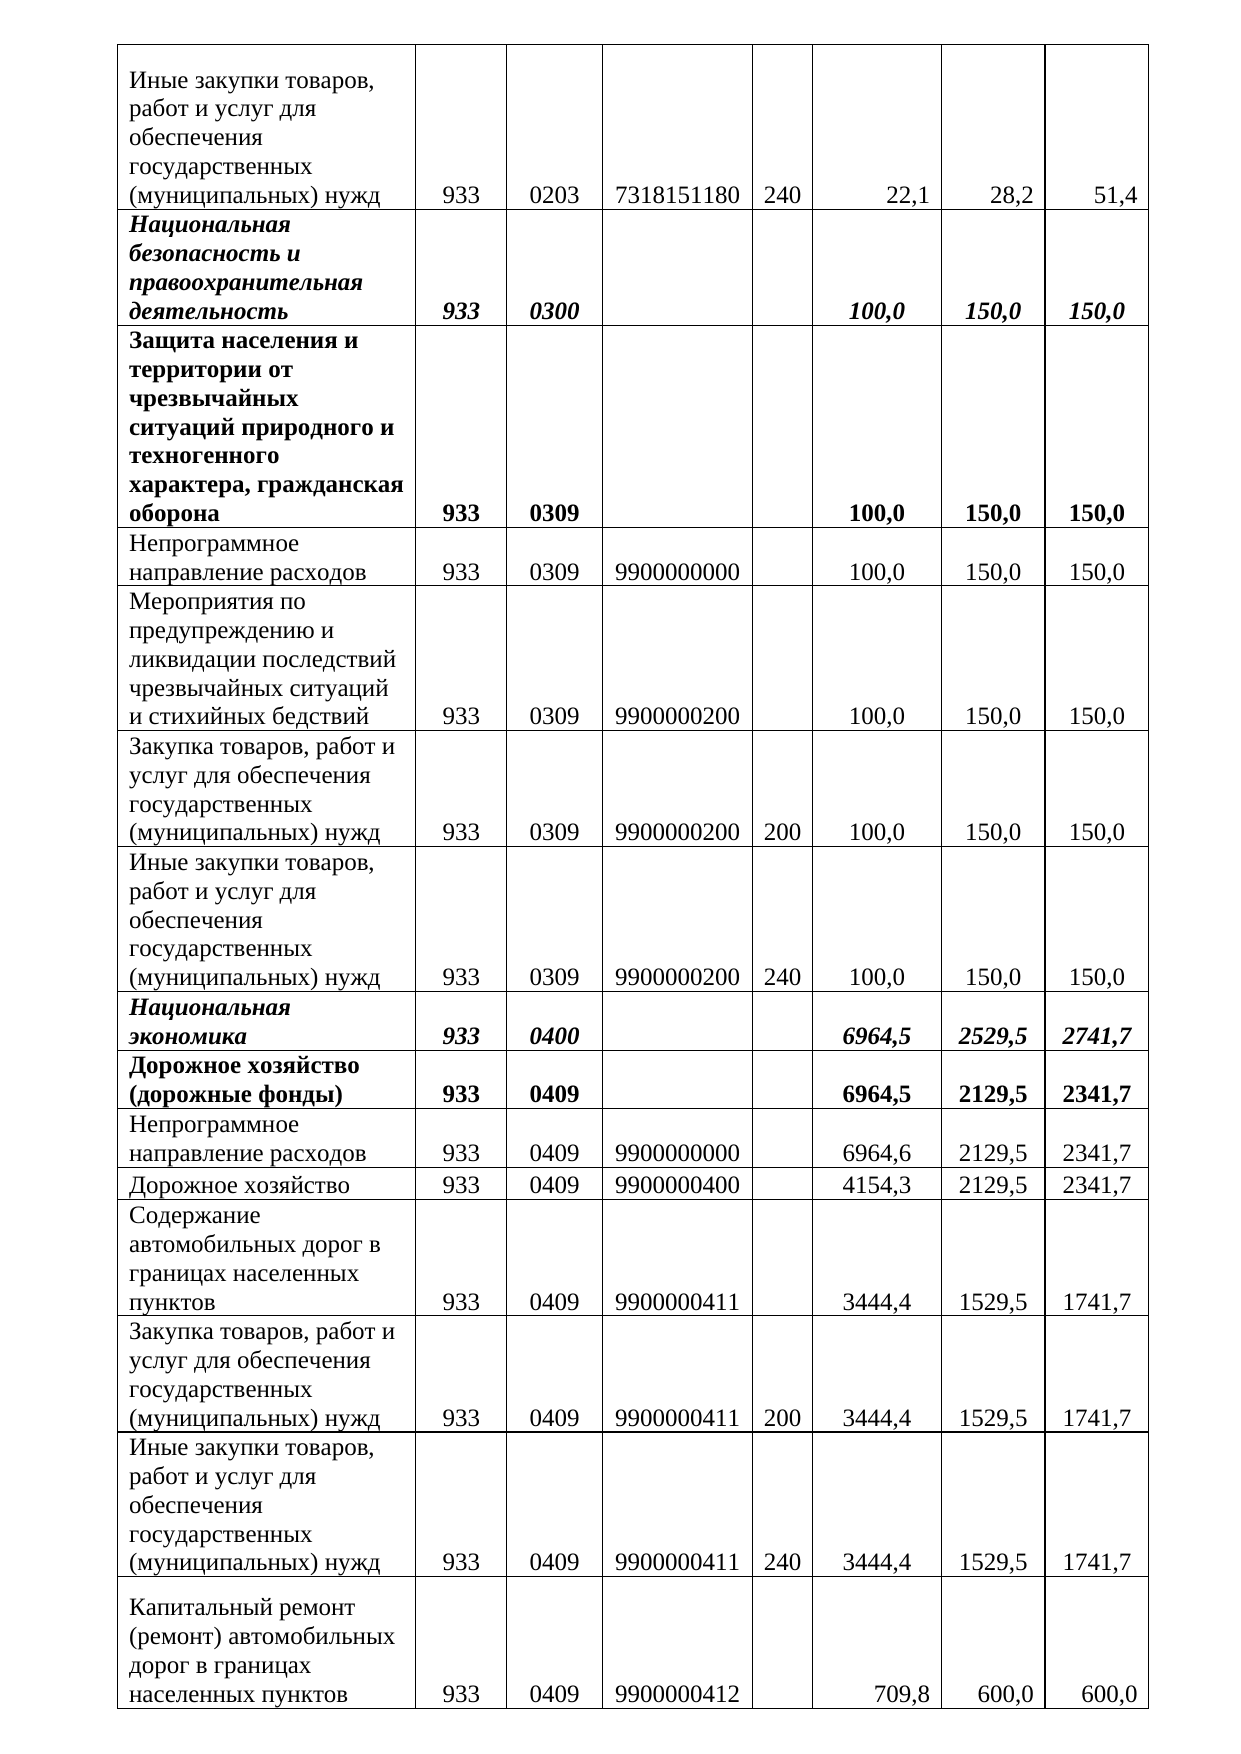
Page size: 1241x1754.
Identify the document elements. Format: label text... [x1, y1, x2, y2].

table_cell 150,0 [942, 210, 1044, 324]
table_cell 100,0 [813, 528, 941, 585]
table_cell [118, 1433, 415, 1576]
table_cell 150,0 [1046, 586, 1148, 730]
table_cell 4154,3 [813, 1168, 941, 1199]
table_cell 709,8 [813, 1577, 941, 1707]
table_cell 150,0 [1046, 847, 1148, 991]
table_cell [603, 210, 752, 324]
table_cell 240 [753, 847, 812, 991]
table_cell 9900000411 [603, 1200, 752, 1315]
table_cell 2129,5 [942, 1109, 1044, 1167]
table_cell 9900000400 [603, 1168, 752, 1199]
table_cell 3444,4 [813, 1316, 941, 1431]
table_cell 9900000200 [603, 586, 752, 730]
table_cell 150,0 [1046, 210, 1148, 324]
table_cell 150,0 [1046, 731, 1148, 846]
table_cell [603, 1051, 752, 1108]
table_cell 933 [416, 1433, 506, 1576]
table_cell 1741,7 [1046, 1316, 1148, 1431]
table_cell 1529,5 [942, 1316, 1044, 1431]
table_cell 150,0 [942, 528, 1044, 585]
table_cell 6964,5 [813, 1051, 941, 1108]
table_cell 1529,5 [942, 1433, 1044, 1576]
table_cell 100,0 [813, 210, 941, 324]
table_cell [753, 1200, 812, 1315]
table_cell 3444,4 [813, 1433, 941, 1576]
table_cell 150,0 [1046, 528, 1148, 585]
table_cell 933 [416, 1577, 506, 1707]
table_cell Иные закупки товаров, работ и услуг для обеспечения государственных (муниципальных) нужд [118, 45, 415, 208]
table_cell 6964,5 [813, 992, 941, 1049]
table_cell 1741,7 [1046, 1433, 1148, 1576]
table_cell 2341,7 [1046, 1109, 1148, 1167]
table_cell [753, 992, 812, 1049]
table_cell 150,0 [942, 326, 1044, 527]
table_cell 2341,7 [1046, 1168, 1148, 1199]
table_cell Закупка товаров, работ и услуг для обеспечения государственных (муниципальных) нужд [118, 1316, 415, 1431]
table_cell Национальная безопасность и правоохранительная деятельность [118, 210, 415, 324]
table_cell 600,0 [1046, 1577, 1148, 1707]
table_cell 9900000200 [603, 731, 752, 846]
table_cell 0409 [507, 1051, 602, 1108]
table_cell Содержание автомобильных дорог в границах населенных пунктов [118, 1200, 415, 1315]
table_cell [753, 326, 812, 527]
table_cell 3444,4 [813, 1200, 941, 1315]
table_cell 0409 [507, 1433, 602, 1576]
table_cell 2741,7 [1046, 992, 1148, 1049]
table_cell 0309 [507, 586, 602, 730]
table_cell 200 [753, 731, 812, 846]
table_cell 9900000200 [603, 847, 752, 991]
table_cell 9900000000 [603, 528, 752, 585]
table_cell 0409 [507, 1316, 602, 1431]
table_cell Национальная экономика [118, 992, 415, 1049]
table_cell 0309 [507, 528, 602, 585]
table_cell 100,0 [813, 847, 941, 991]
table_cell [753, 210, 812, 324]
table_cell 0409 [507, 1109, 602, 1167]
table_cell 2529,5 [942, 992, 1044, 1049]
table_cell 933 [416, 45, 506, 208]
table_cell 9900000000 [603, 1109, 752, 1167]
table_cell Капитальный ремонт (ремонт) автомобильных дорог в границах населенных пунктов [118, 1577, 415, 1707]
table_cell Иные закупки товаров, работ и услуг для обеспечения государственных (муниципальных) нужд [118, 847, 415, 991]
table_cell [753, 528, 812, 585]
table_cell 150,0 [942, 586, 1044, 730]
table_cell [753, 1051, 812, 1108]
table_cell 240 [753, 45, 812, 208]
table_cell 100,0 [813, 326, 941, 527]
table_cell 933 [416, 992, 506, 1049]
table_cell Дорожное хозяйство (дорожные фонды) [118, 1051, 415, 1108]
table_cell 933 [416, 1200, 506, 1315]
table_cell 933 [416, 1316, 506, 1431]
table_cell Закупка товаров, работ и услуг для обеспечения государственных (муниципальных) нужд [118, 731, 415, 846]
table_cell 0309 [507, 731, 602, 846]
table_cell 2129,5 [942, 1051, 1044, 1108]
table_cell 933 [416, 528, 506, 585]
table_cell 933 [416, 326, 506, 527]
table_cell 0300 [507, 210, 602, 324]
table_cell 51,4 [1046, 45, 1148, 208]
table_cell [603, 992, 752, 1049]
table_cell 933 [416, 731, 506, 846]
table_cell Непрограммное направление расходов [118, 1109, 415, 1167]
table_cell 2129,5 [942, 1168, 1044, 1199]
table_cell 933 [416, 1168, 506, 1199]
table_cell 240 [753, 1433, 812, 1576]
table_cell Защита населения и территории от чрезвычайных ситуаций природного и техногенного характера, гражданская оборона [118, 326, 415, 527]
table_cell 0309 [507, 326, 602, 527]
table_cell Непрограммное направление расходов [118, 528, 415, 585]
table_cell 7318151180 [603, 45, 752, 208]
table_cell 150,0 [942, 731, 1044, 846]
table_cell [603, 326, 752, 527]
table_cell 1741,7 [1046, 1200, 1148, 1315]
table_cell 933 [416, 847, 506, 991]
table_cell 0409 [507, 1200, 602, 1315]
table_cell 6964,6 [813, 1109, 941, 1167]
table_cell 150,0 [942, 847, 1044, 991]
table_cell 933 [416, 1109, 506, 1167]
table_cell [753, 586, 812, 730]
table_cell [753, 1577, 812, 1707]
table_cell 150,0 [1046, 326, 1148, 527]
table_cell 0409 [507, 1577, 602, 1707]
table_cell 2341,7 [1046, 1051, 1148, 1108]
table_cell 22,1 [813, 45, 941, 208]
table_cell 0409 [507, 1168, 602, 1199]
table_cell [753, 1168, 812, 1199]
table_cell 1529,5 [942, 1200, 1044, 1315]
table_cell 100,0 [813, 731, 941, 846]
table_cell 100,0 [813, 586, 941, 730]
table_cell 0309 [507, 847, 602, 991]
table_cell 9900000411 [603, 1433, 752, 1576]
table_cell 600,0 [942, 1577, 1044, 1707]
table_cell 933 [416, 210, 506, 324]
table_cell 28,2 [942, 45, 1044, 208]
table_cell 9900000412 [603, 1577, 752, 1707]
table_cell 0400 [507, 992, 602, 1049]
table_cell 9900000411 [603, 1316, 752, 1431]
table_cell 933 [416, 586, 506, 730]
table_cell Мероприятия по предупреждению и ликвидации последствий чрезвычайных ситуаций и стихийных бедствий [118, 586, 415, 730]
table_cell Дорожное хозяйство [118, 1168, 415, 1199]
table_cell 0203 [507, 45, 602, 208]
table_cell 933 [416, 1051, 506, 1108]
table_cell 200 [753, 1316, 812, 1431]
table_cell [753, 1109, 812, 1167]
